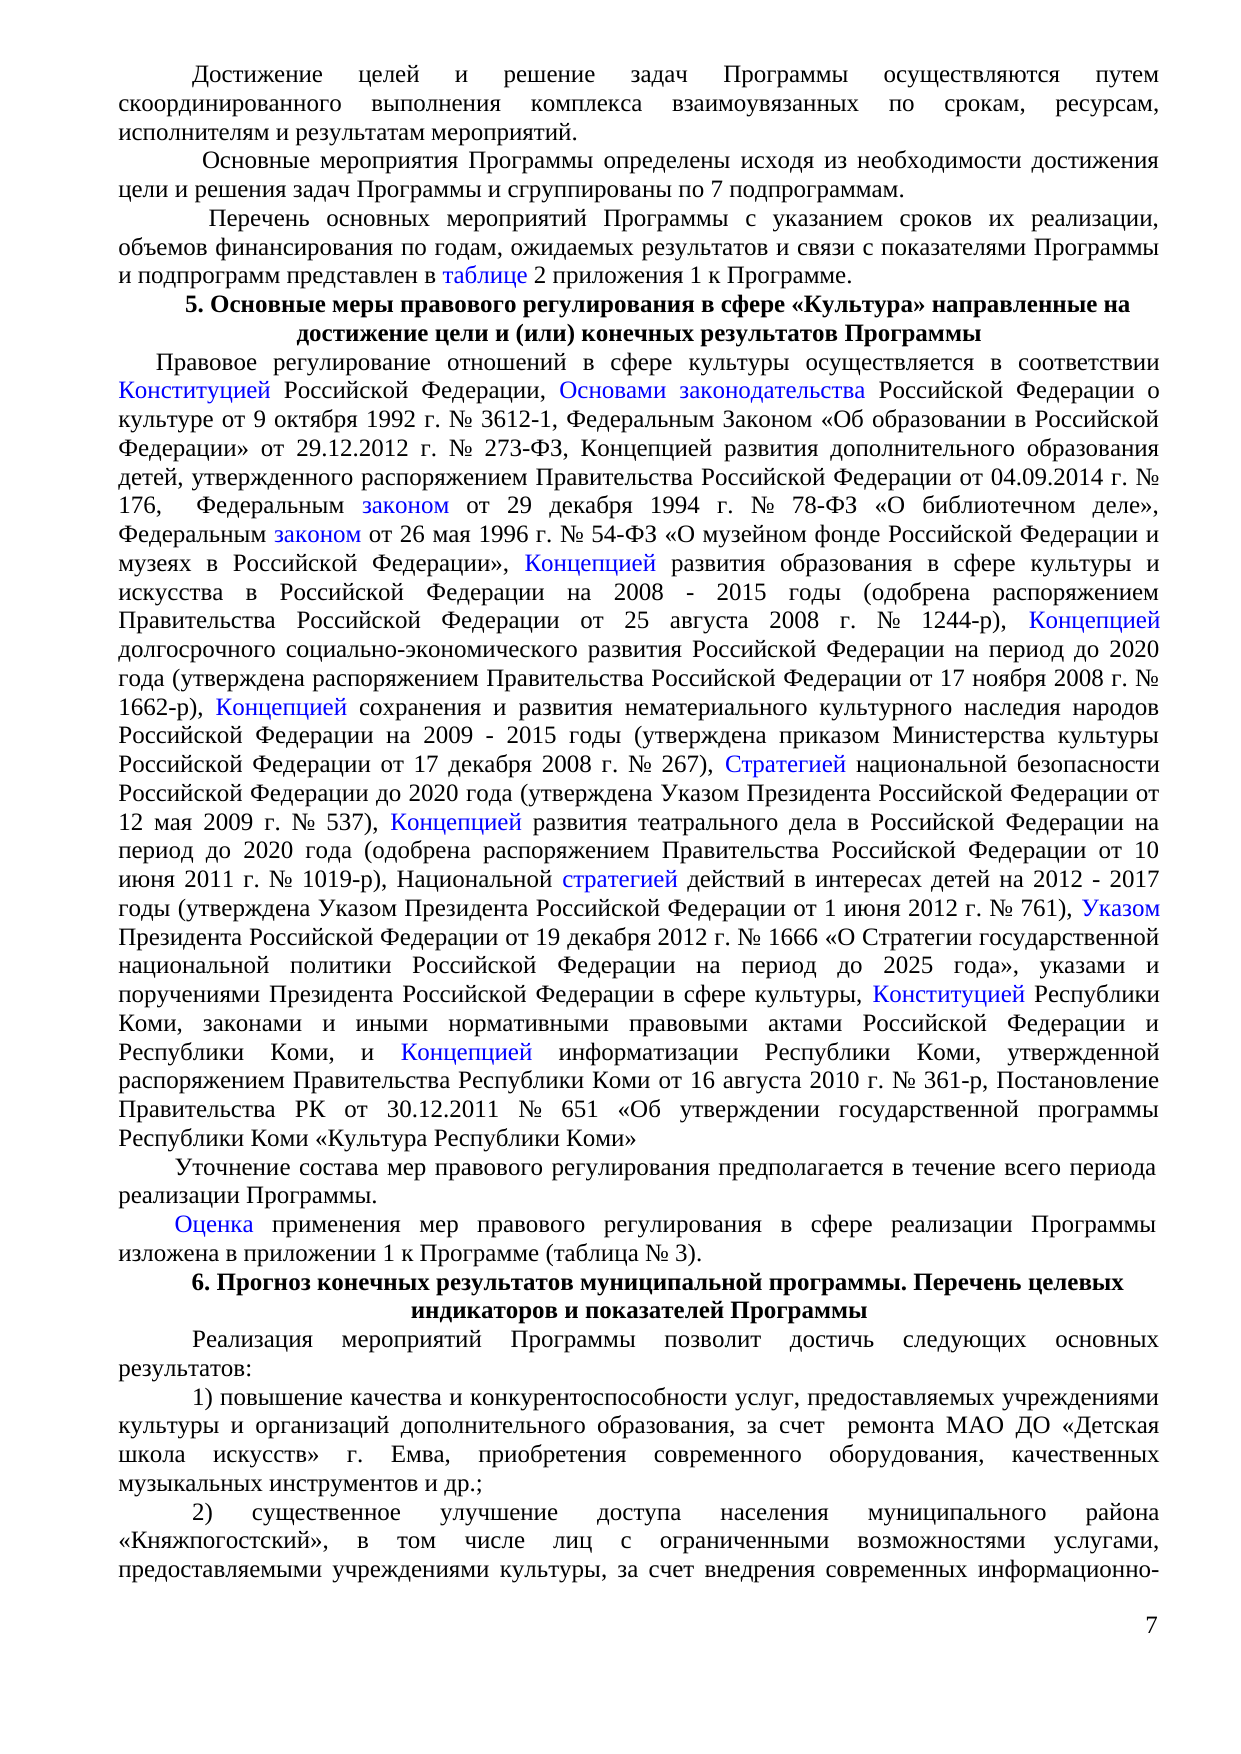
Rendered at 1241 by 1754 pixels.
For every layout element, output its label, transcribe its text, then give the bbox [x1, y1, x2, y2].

text Оценка применения мер правового регулирования в сфере реализации Программы изложена в приложении 1 к Программе (таблица № 3). [118, 1209, 1157, 1267]
text 6. Прогноз конечных результатов муниципальной программы. Перечень целевых индикаторов и показателей Программы [118, 1267, 1160, 1324]
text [118, 1497, 1160, 1583]
text Уточнение состава мер правового регулирования предполагается в течение всего периода реализации Программы. [118, 1152, 1157, 1209]
text Реализация мероприятий Программы позволит достичь следующих основных результатов: [118, 1324, 1160, 1382]
text Правовое регулирование отношений в сфере культуры осуществляется в соответствии Конституцией Российской Федерации, Основами законодательства Российской Федерации о культуре от 9 октября 1992 г. № 3612-1, Федеральным Законом «Об образовании в Российской Федерации» от 29.12.2012 г. № 273-ФЗ, Концепцией развития дополнительного образования детей, утвержденного распоряжением Правительства Российской Федерации от 04.09.2014 г. № 176, Федеральным законом от 29 декабря 1994 г. № 78-ФЗ «О библиотечном деле», Федеральным законом от 26 мая 1996 г. № 54-ФЗ «О музейном фонде Российской Федерации и музеях в Российской Федерации», Концепцией развития образования в сфере культуры и искусства в Российской Федерации на 2008 - 2015 годы (одобрена распоряжением Правительства Российской Федерации от 25 августа 2008 г. № 1244-р), Концепцией долгосрочного социально-экономического развития Российской Федерации на период до 2020 года (утверждена распоряжением Правительства Российской Федерации от 17 ноября 2008 г. № 1662-р), Концепцией сохранения и развития нематериального культурного наследия народов Российской Федерации на 2009 - 2015 годы (утверждена приказом Министерства культуры Российской Федерации от 17 декабря 2008 г. № 267), Стратегией национальной безопасности Российской Федерации до 2020 года (утверждена Указом Президента Российской Федерации от 12 мая 2009 г. № 537), Концепцией развития театрального дела в Российской Федерации на период до 2020 года (одобрена распоряжением Правительства Российской Федерации от 10 июня 2011 г. № 1019-р), Национальной стратегией действий в интересах детей на 2012 - 2017 годы (утверждена Указом Президента Российской Федерации от 1 июня 2012 г. № 761), Указом Президента Российской Федерации от 19 декабря 2012 г. № 1666 «О Стратегии государственной национальной политики Российской Федерации на период до 2025 года», указами и поручениями Президента Российской Федерации в сфере культуры, Конституцией Республики Коми, законами и иными нормативными правовыми актами Российской Федерации и Республики Коми, и Концепцией информатизации Республики Коми, утвержденной распоряжением Правительства Республики Коми от 16 августа 2010 г. № 361-р, Постановление Правительства РК от 30.12.2011 № 651 «Об утверждении государственной программы Республики Коми «Культура Республики Коми» [118, 347, 1160, 1152]
text Достижение целей и решение задач Программы осуществляются путем скоординированного выполнения комплекса взаимоувязанных по срокам, ресурсам, исполнителям и результатам мероприятий. [118, 59, 1160, 145]
text 1) повышение качества и конкурентоспособности услуг, предоставляемых учреждениями культуры и организаций дополнительного образования, за счет ремонта МАО ДО «Детская школа искусств» г. Емва, приобретения современного оборудования, качественных музыкальных инструментов и др.; [118, 1382, 1160, 1497]
text 5. Основные меры правового регулирования в сфере «Культура» направленные на достижение цели и (или) конечных результатов Программы [118, 289, 1160, 347]
text Основные мероприятия Программы определены исходя из необходимости достижения цели и решения задач Программы и сгруппированы по 7 подпрограммам. [118, 145, 1160, 203]
text Перечень основных мероприятий Программы с указанием сроков их реализации, объемов финансирования по годам, ожидаемых результатов и связи с показателями Программы и подпрограмм представлен в таблице 2 приложения 1 к Программе. [118, 203, 1160, 289]
